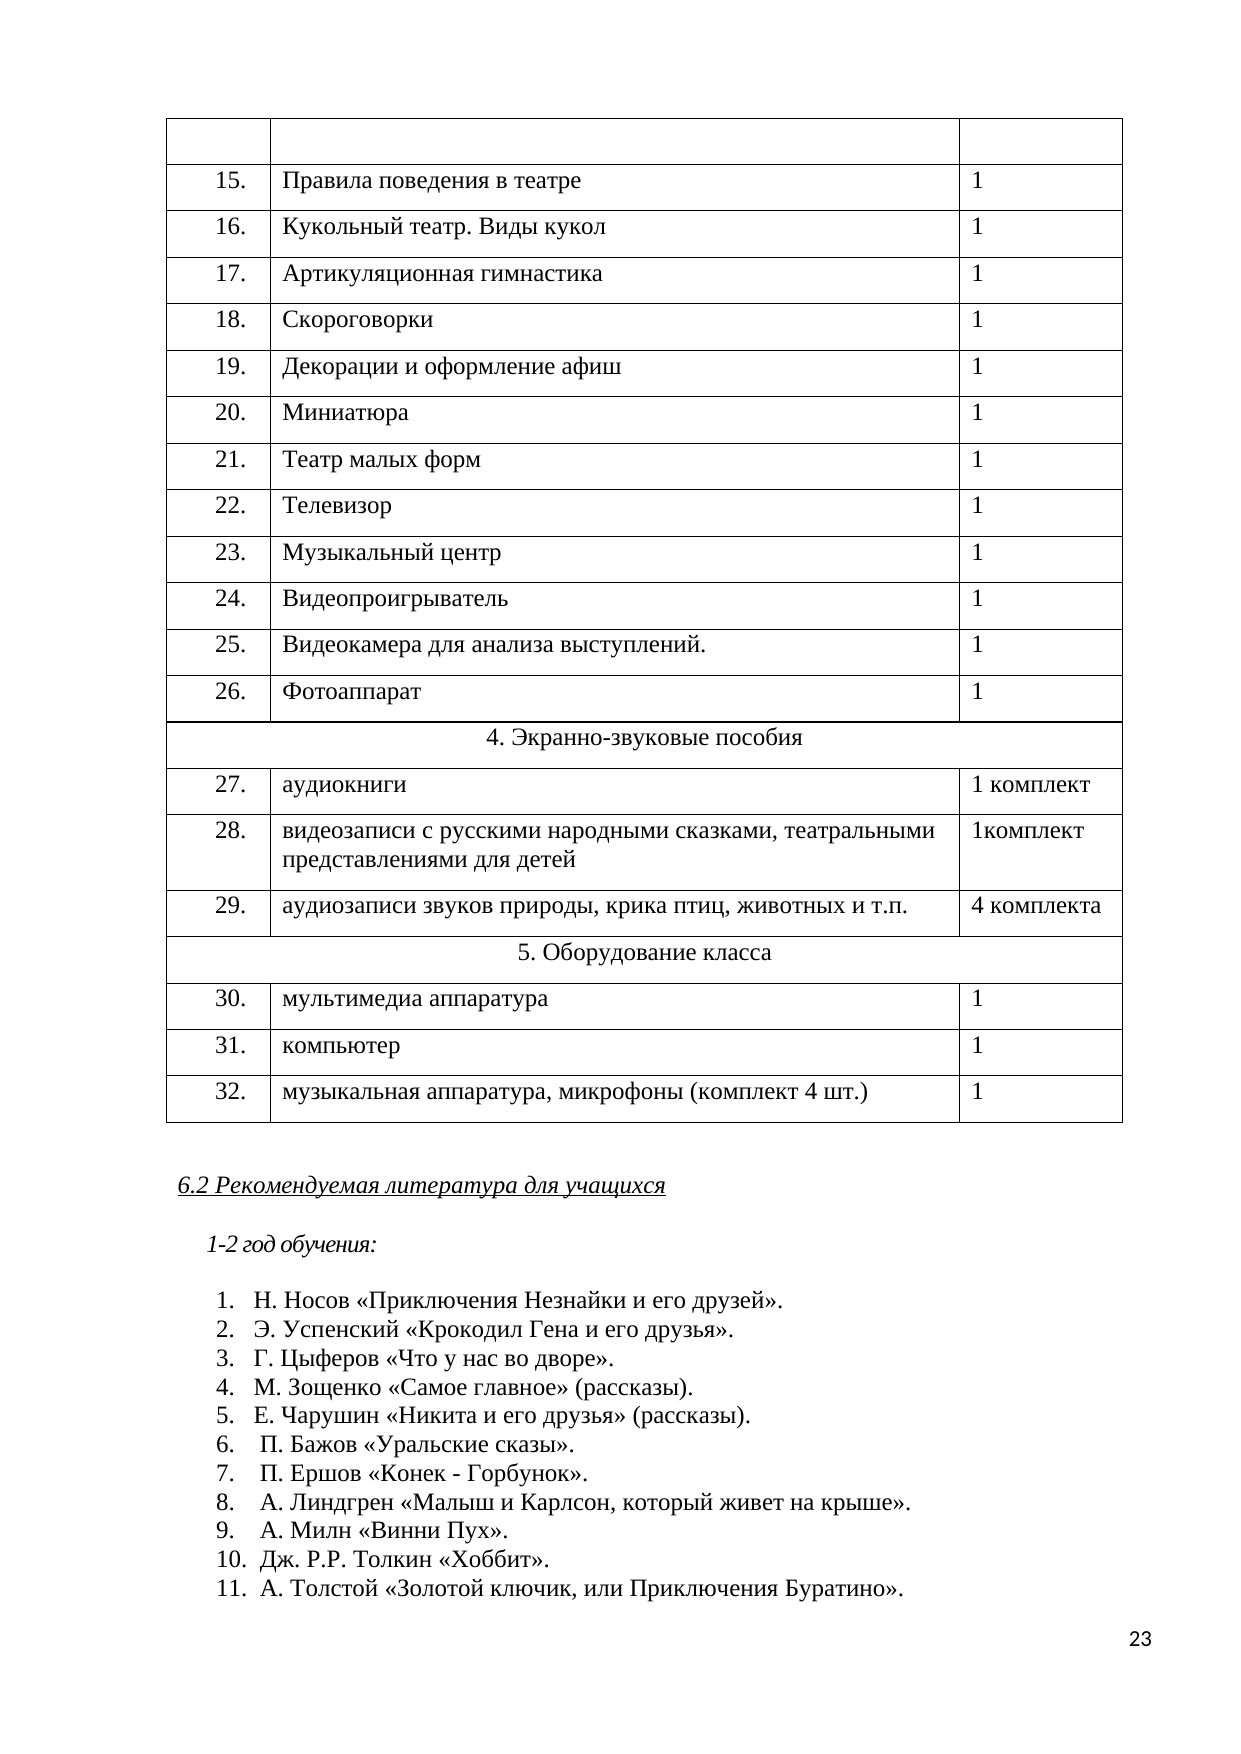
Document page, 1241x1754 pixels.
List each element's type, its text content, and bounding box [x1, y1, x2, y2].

table_cell [167, 397, 270, 443]
list Г. Цыферов «Что у нас во дворе». [216, 1343, 1152, 1372]
table_cell 4 комплекта [960, 891, 1122, 936]
list А. Милн «Винни Пух». [216, 1516, 1152, 1544]
table_cell 1 [960, 490, 1122, 536]
table_cell [167, 165, 270, 210]
table_cell 1 [960, 537, 1122, 582]
text 6.2 Рекомендуемая литература для учащихся [177, 1170, 1152, 1198]
table_cell [167, 537, 270, 582]
table_cell [167, 304, 270, 350]
list Н. Носов «Приключения Незнайки и его друзей». [216, 1286, 1152, 1314]
table_cell [167, 211, 270, 257]
table_cell 1 [960, 119, 1122, 164]
table_cell Миниатюра [271, 397, 959, 443]
table_cell [167, 815, 270, 889]
list Е. Чарушин «Никита и его друзья» (рассказы). [216, 1401, 1152, 1429]
list П. Бажов «Уральские сказы». [216, 1429, 1152, 1458]
list А. Толстой «Золотой ключик, или Приключения Буратино». [216, 1573, 1152, 1602]
table_cell [167, 984, 270, 1029]
table_cell 1 [960, 676, 1122, 721]
table_cell компьютер [271, 1030, 959, 1075]
table_cell Кукольный театр. Виды кукол [271, 211, 959, 257]
table_cell Видеокамера для анализа выступлений. [271, 630, 959, 675]
table_cell [167, 630, 270, 675]
table_cell [167, 1076, 270, 1122]
table_cell 1 [960, 1076, 1122, 1122]
list М. Зощенко «Самое главное» (рассказы). [216, 1372, 1152, 1401]
table_cell [167, 490, 270, 536]
list Дж. Р.Р. Толкин «Хоббит». [216, 1544, 1152, 1573]
table_cell [167, 583, 270, 628]
table_cell аудиокниги [271, 769, 959, 814]
table_cell [167, 444, 270, 489]
table_cell Фотоаппарат [271, 676, 959, 721]
table_cell 1 [960, 258, 1122, 303]
table_cell Декорации и оформление афиш [271, 351, 959, 396]
table_cell [167, 769, 270, 814]
table_cell 1 [960, 211, 1122, 257]
table_cell Телевизор [271, 490, 959, 536]
list П. Ершов «Конек - Горбунок». [216, 1458, 1152, 1487]
table_cell [167, 676, 270, 721]
table_cell [167, 1030, 270, 1075]
table_cell Скороговорки [271, 304, 959, 350]
table_cell Правила поведения в театре [271, 165, 959, 210]
table_cell [167, 891, 270, 936]
table_cell 5. Оборудование класса [167, 937, 1122, 982]
table_cell 1комплект [960, 815, 1122, 889]
table_cell 1 [960, 630, 1122, 675]
table_cell 1 комплект [960, 769, 1122, 814]
text 1-2 год обучения: [178, 1229, 1152, 1257]
table_cell видеозаписи с русскими народными сказками, театральными представлениями для детей [271, 815, 959, 889]
table_cell Театр малых форм [271, 444, 959, 489]
table_cell [167, 119, 270, 164]
table_cell 1 [960, 351, 1122, 396]
table_cell [167, 351, 270, 396]
list Э. Успенский «Крокодил Гена и его друзья». [216, 1314, 1152, 1343]
table_cell музыкальная аппаратура, микрофоны (комплект 4 шт.) [271, 1076, 959, 1122]
list А. Линдгрен «Малыш и Карлсон, который живет на крыше». [216, 1487, 1152, 1516]
table_cell 1 [960, 444, 1122, 489]
table_cell 1 [960, 1030, 1122, 1075]
table_cell [167, 258, 270, 303]
table_cell Видеопроигрыватель [271, 583, 959, 628]
table_cell 1 [960, 397, 1122, 443]
table_cell Артикуляционная гимнастика [271, 258, 959, 303]
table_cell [271, 119, 959, 164]
table_cell Музыкальный центр [271, 537, 959, 582]
table_cell мультимедиа аппаратура [271, 984, 959, 1029]
table_cell 1 [960, 583, 1122, 628]
table_cell 1 [960, 165, 1122, 210]
table_cell 1 [960, 304, 1122, 350]
table_cell 1 [960, 984, 1122, 1029]
table_cell 4. Экранно-звуковые пособия [167, 723, 1122, 768]
table_cell аудиозаписи звуков природы, крика птиц, животных и т.п. [271, 891, 959, 936]
